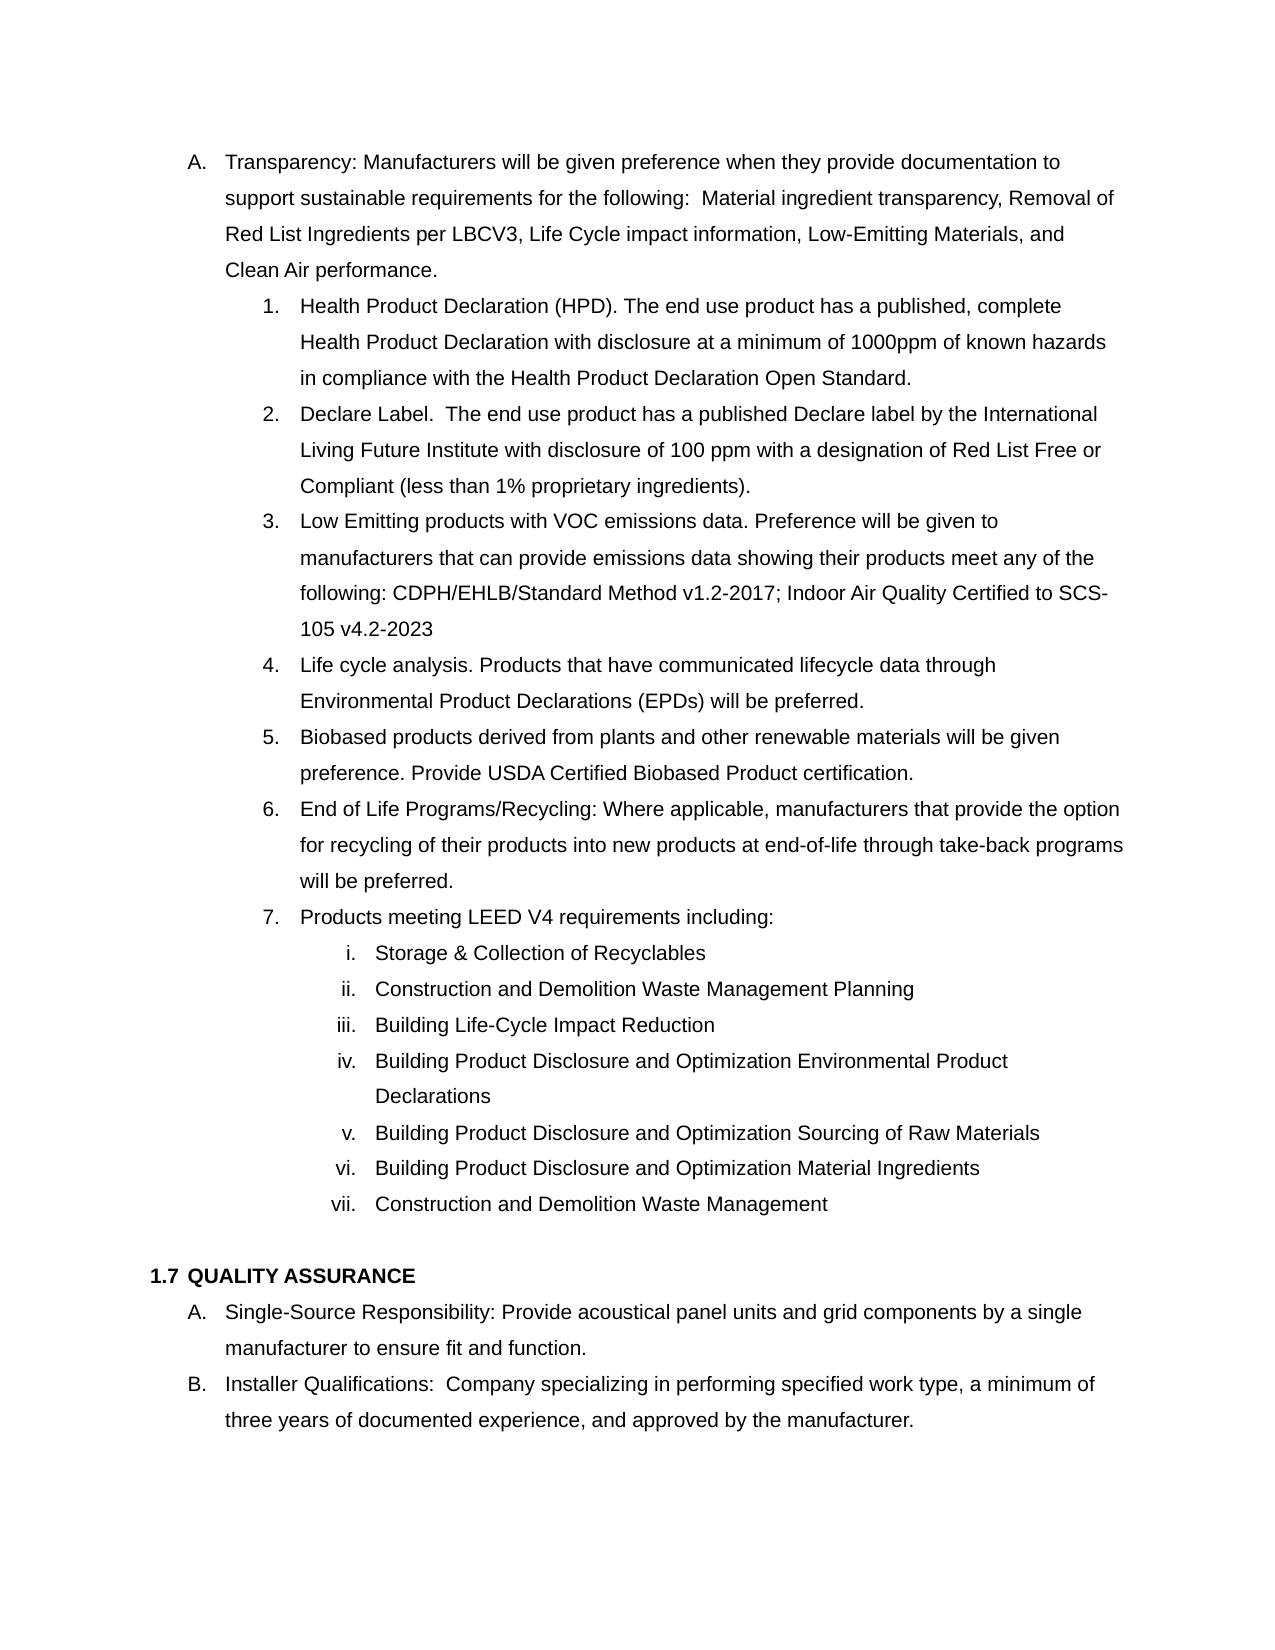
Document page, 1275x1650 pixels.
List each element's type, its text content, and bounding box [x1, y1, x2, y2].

list Single-Source Responsibility: Provide acoustical panel units and grid components by a single manufacturer to ensure fit and function. [187, 1300, 1125, 1360]
list Building Product Disclosure and Optimization Sourcing of Raw Materials [356, 1120, 1125, 1144]
list Health Product Declaration (HPD). The end use product has a published, complete Health Product Declaration with disclosure at a minimum of 1000ppm of known hazards in compliance with the Health Product Declaration Open Standard. [262, 294, 1125, 389]
list Life cycle analysis. Products that have communicated lifecycle data through Environmental Product Declarations (EPDs) will be preferred. [262, 653, 1125, 713]
list Building Life-Cycle Impact Reduction [356, 1012, 1125, 1036]
list Transparency: Manufacturers will be given preference when they provide documentation to support sustainable requirements for the following: Material ingredient transparency, Removal of Red List Ingredients per LBCV3, Life Cycle impact information, Low-Emitting Materials, and Clean Air performance. [187, 150, 1125, 282]
list End of Life Programs/Recycling: Where applicable, manufacturers that provide the option for recycling of their products into new products at end-of-life through take-back programs will be preferred. [262, 797, 1125, 893]
list Installer Qualifications: Company specializing in performing specified work type, a minimum of three years of documented experience, and approved by the manufacturer. [187, 1372, 1125, 1432]
list Low Emitting products with VOC emissions data. Preference will be given to manufacturers that can provide emissions data showing their products meet any of the following: CDPH/EHLB/Standard Method v1.2-2017; Indoor Air Quality Certified to SCS-105 v4.2-2023 [262, 509, 1125, 641]
list Building Product Disclosure and Optimization Material Ingredients [356, 1156, 1125, 1180]
list Storage & Collection of Recyclables [356, 941, 1125, 964]
list Building Product Disclosure and Optimization Environmental Product Declarations [356, 1048, 1125, 1108]
list Products meeting LEED V4 requirements including: [262, 905, 1125, 929]
list Biobased products derived from plants and other renewable materials will be given preference. Provide USDA Certified Biobased Product certification. [262, 725, 1125, 785]
list Declare Label. The end use product has a published Declare label by the International Living Future Institute with disclosure of 100 ppm with a designation of Red List Free or Compliant (less than 1% proprietary ingredients). [262, 402, 1125, 497]
list Construction and Demolition Waste Management [356, 1192, 1125, 1216]
list Construction and Demolition Waste Management Planning [356, 977, 1125, 1001]
list QUALITY ASSURANCE [150, 1264, 1125, 1288]
